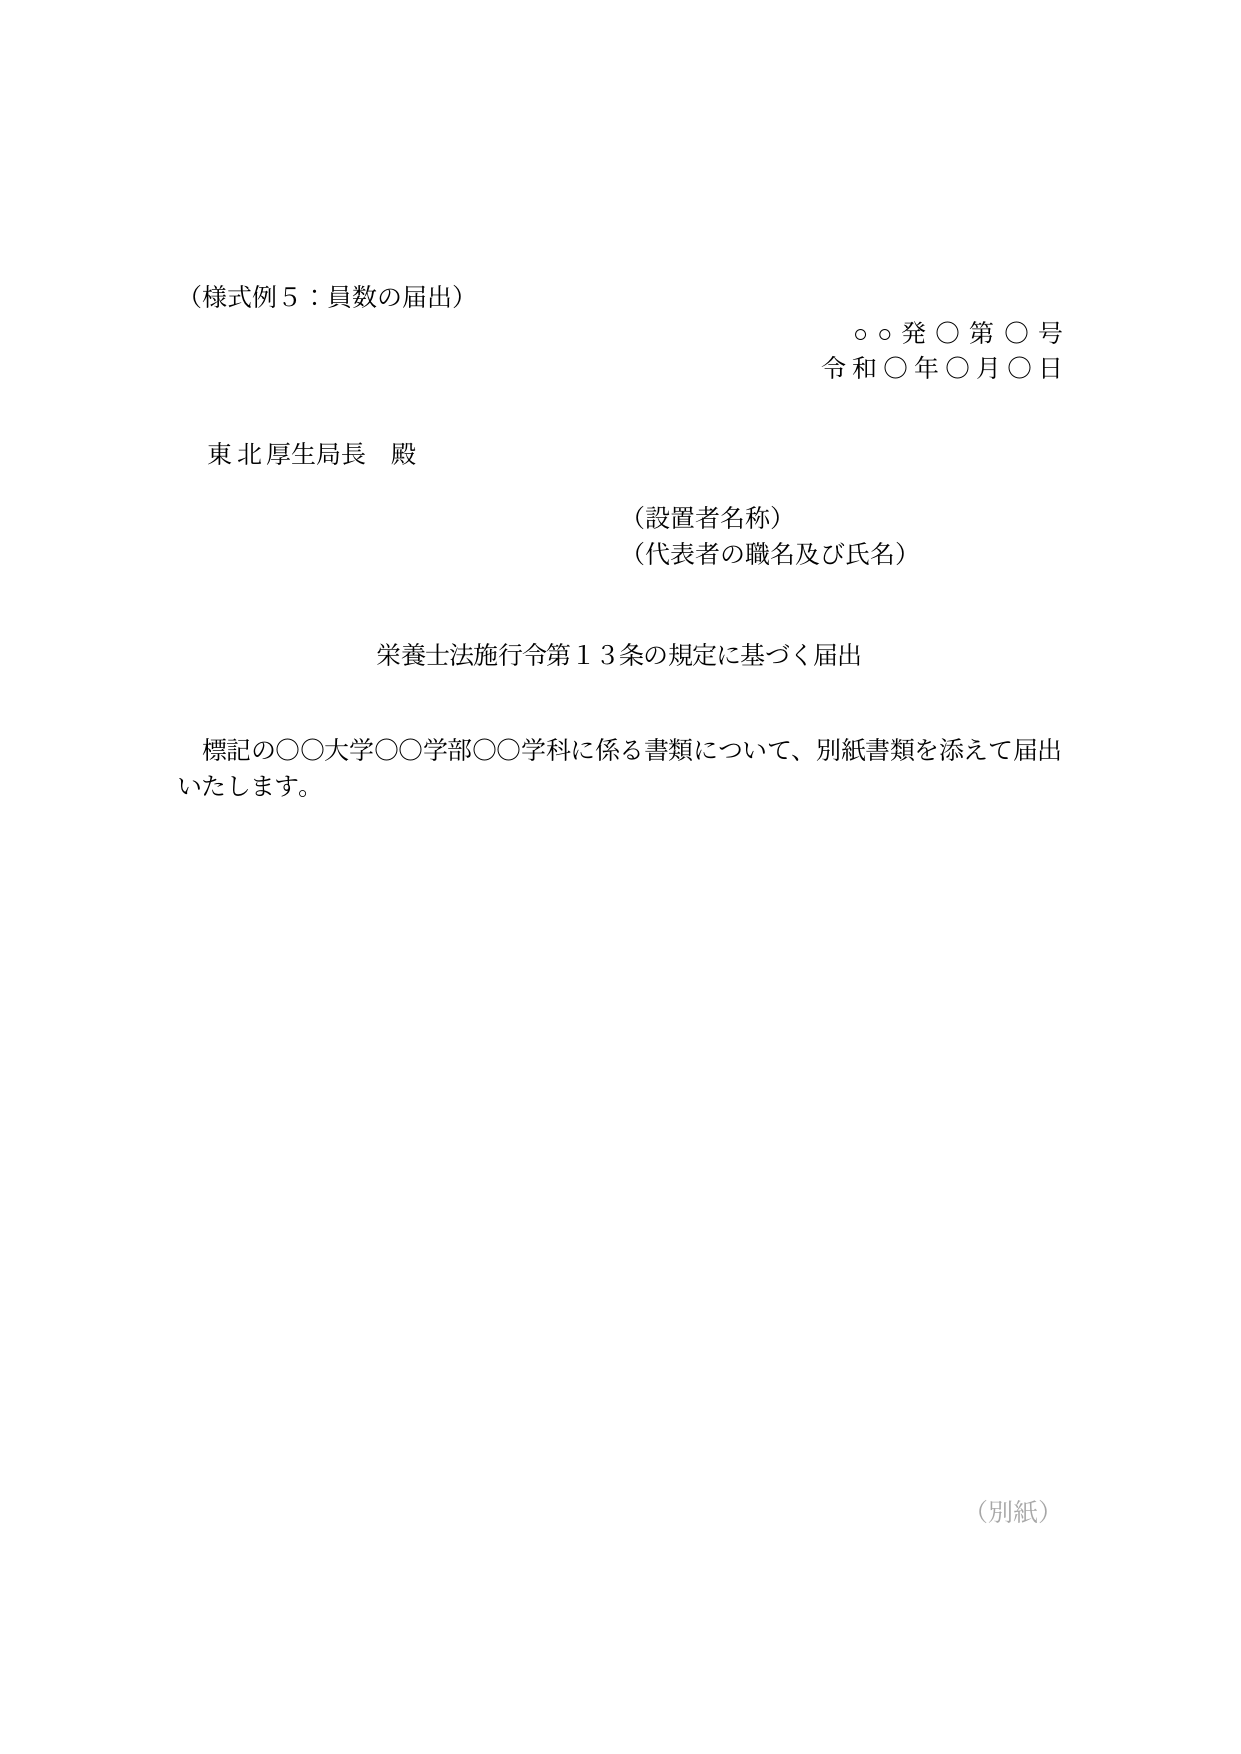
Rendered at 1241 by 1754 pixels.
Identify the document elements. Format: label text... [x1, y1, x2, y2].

text （設置者名称） [620, 499, 1063, 535]
text （様式例５：員数の届出） [177, 278, 1063, 314]
text 標記の○○大学○○学部○○学科に係る書類について、別紙書類を添えて届出いたします。 [177, 731, 1063, 803]
text 栄養士法施行令第１３条の規定に基づく届出 [177, 636, 1063, 671]
text ○○発○第○号 [177, 314, 1063, 349]
text 令和○年○月○日 [177, 349, 1063, 384]
text （代表者の職名及び氏名） [620, 535, 1063, 571]
text 東北厚生局長 殿 [177, 435, 1063, 470]
text （別紙） [177, 1493, 1063, 1529]
